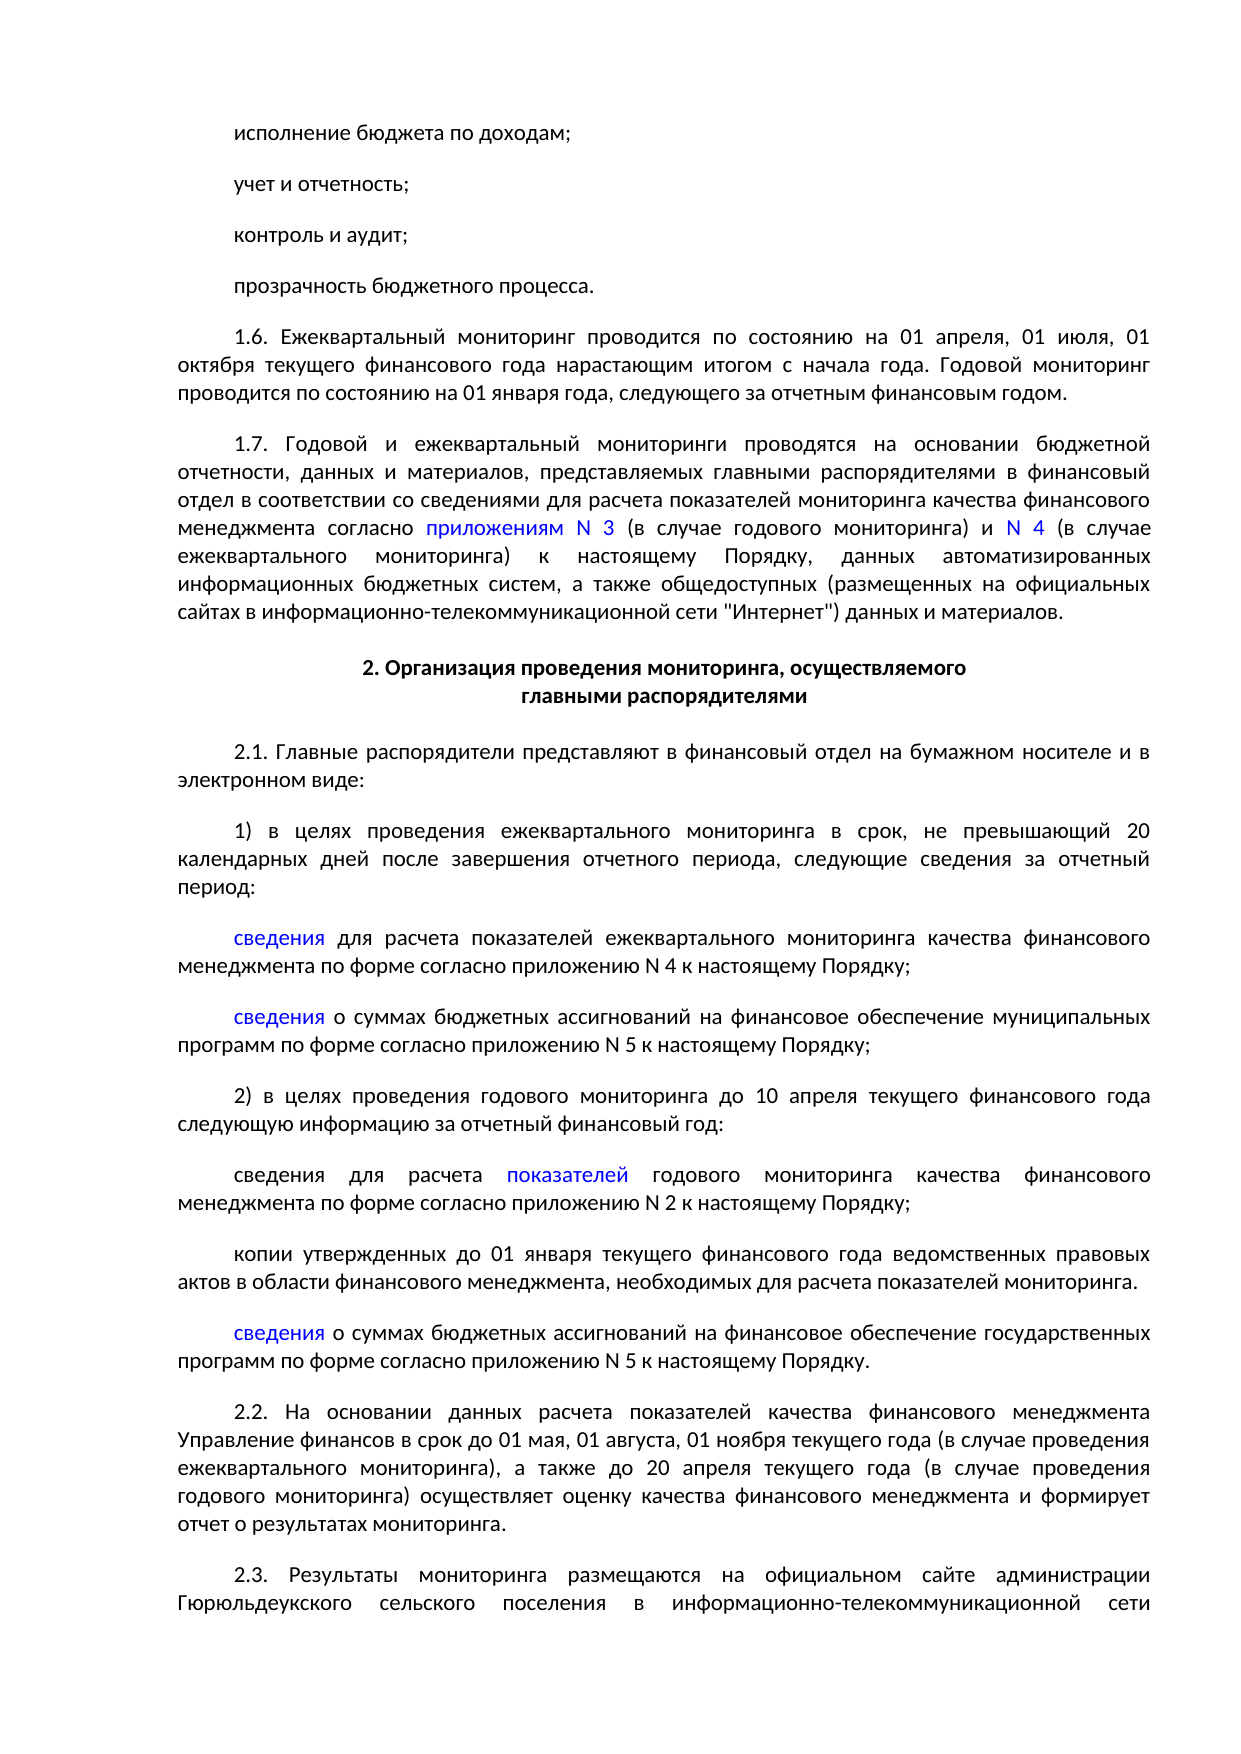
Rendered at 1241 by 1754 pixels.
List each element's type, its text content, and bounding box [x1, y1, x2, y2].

title 2. Организация проведения мониторинга, осуществляемого [177, 653, 1152, 681]
text сведения о суммах бюджетных ассигнований на финансовое обеспечение государственных программ по форме согласно приложению N 5 к настоящему Порядку. [177, 1318, 1152, 1374]
text исполнение бюджета по доходам; [177, 118, 1152, 146]
text контроль и аудит; [177, 220, 1152, 248]
title главными распорядителями [177, 681, 1152, 709]
text 1) в целях проведения ежеквартального мониторинга в срок, не превышающий 20 календарных дней после завершения отчетного периода, следующие сведения за отчетный период: [177, 816, 1152, 900]
text копии утвержденных до 01 января текущего финансового года ведомственных правовых актов в области финансового менеджмента, необходимых для расчета показателей мониторинга. [177, 1239, 1152, 1295]
text сведения для расчета показателей ежеквартального мониторинга качества финансового менеджмента по форме согласно приложению N 4 к настоящему Порядку; [177, 923, 1152, 979]
text 2) в целях проведения годового мониторинга до 10 апреля текущего финансового года следующую информацию за отчетный финансовый год: [177, 1081, 1152, 1137]
text 1.7. Годовой и ежеквартальный мониторинги проводятся на основании бюджетной отчетности, данных и материалов, представляемых главными распорядителями в финансовый отдел в соответствии со сведениями для расчета показателей мониторинга качества финансового менеджмента согласно приложениям N 3 (в случае годового мониторинга) и N 4 (в случае ежеквартального мониторинга) к настоящему Порядку, данных автоматизированных информационных бюджетных систем, а также общедоступных (размещенных на официальных сайтах в информационно-телекоммуникационной сети "Интернет") данных и материалов. [177, 429, 1152, 625]
text 2.1. Главные распорядители представляют в финансовый отдел на бумажном носителе и в электронном виде: [177, 737, 1152, 793]
text учет и отчетность; [177, 169, 1152, 197]
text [177, 1560, 1152, 1616]
text 2.2. На основании данных расчета показателей качества финансового менеджмента Управление финансов в срок до 01 мая, 01 августа, 01 ноября текущего года (в случае проведения ежеквартального мониторинга), а также до 20 апреля текущего года (в случае проведения годового мониторинга) осуществляет оценку качества финансового менеджмента и формирует отчет о результатах мониторинга. [177, 1397, 1152, 1537]
text прозрачность бюджетного процесса. [177, 271, 1152, 299]
text 1.6. Ежеквартальный мониторинг проводится по состоянию на 01 апреля, 01 июля, 01 октября текущего финансового года нарастающим итогом с начала года. Годовой мониторинг проводится по состоянию на 01 января года, следующего за отчетным финансовым годом. [177, 322, 1152, 406]
text сведения о суммах бюджетных ассигнований на финансовое обеспечение муниципальных программ по форме согласно приложению N 5 к настоящему Порядку; [177, 1002, 1152, 1058]
text сведения для расчета показателей годового мониторинга качества финансового менеджмента по форме согласно приложению N 2 к настоящему Порядку; [177, 1160, 1152, 1216]
